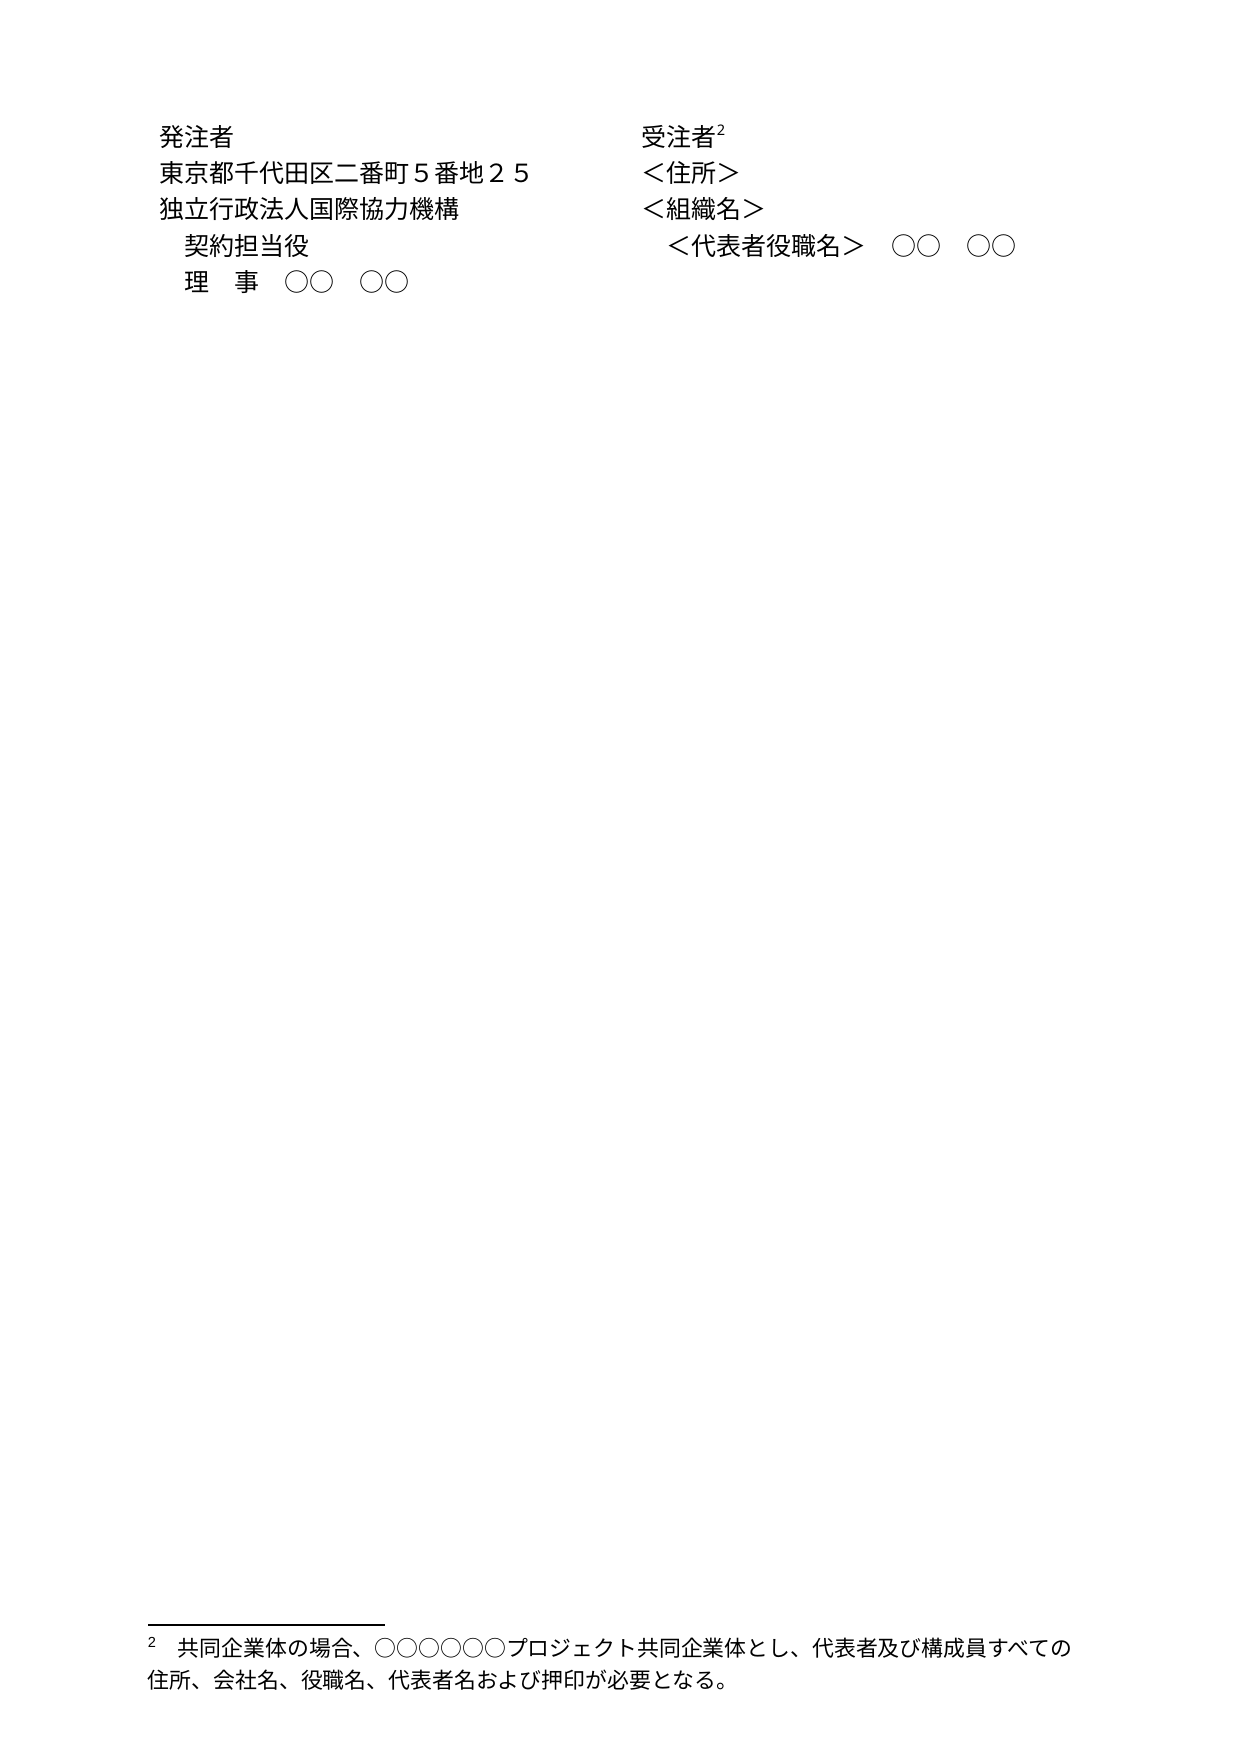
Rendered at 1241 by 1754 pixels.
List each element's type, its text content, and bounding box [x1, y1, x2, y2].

table_header 受注者 ＜住所＞ ＜組織名＞ ＜代表者役職名＞ ○○ ○○ [630, 118, 1113, 333]
table_header 発注者 東京都千代田区二番町５番地２５ 独立行政法人国際協力機構 契約担当役 理 事 ○○ ○○ [148, 118, 630, 333]
